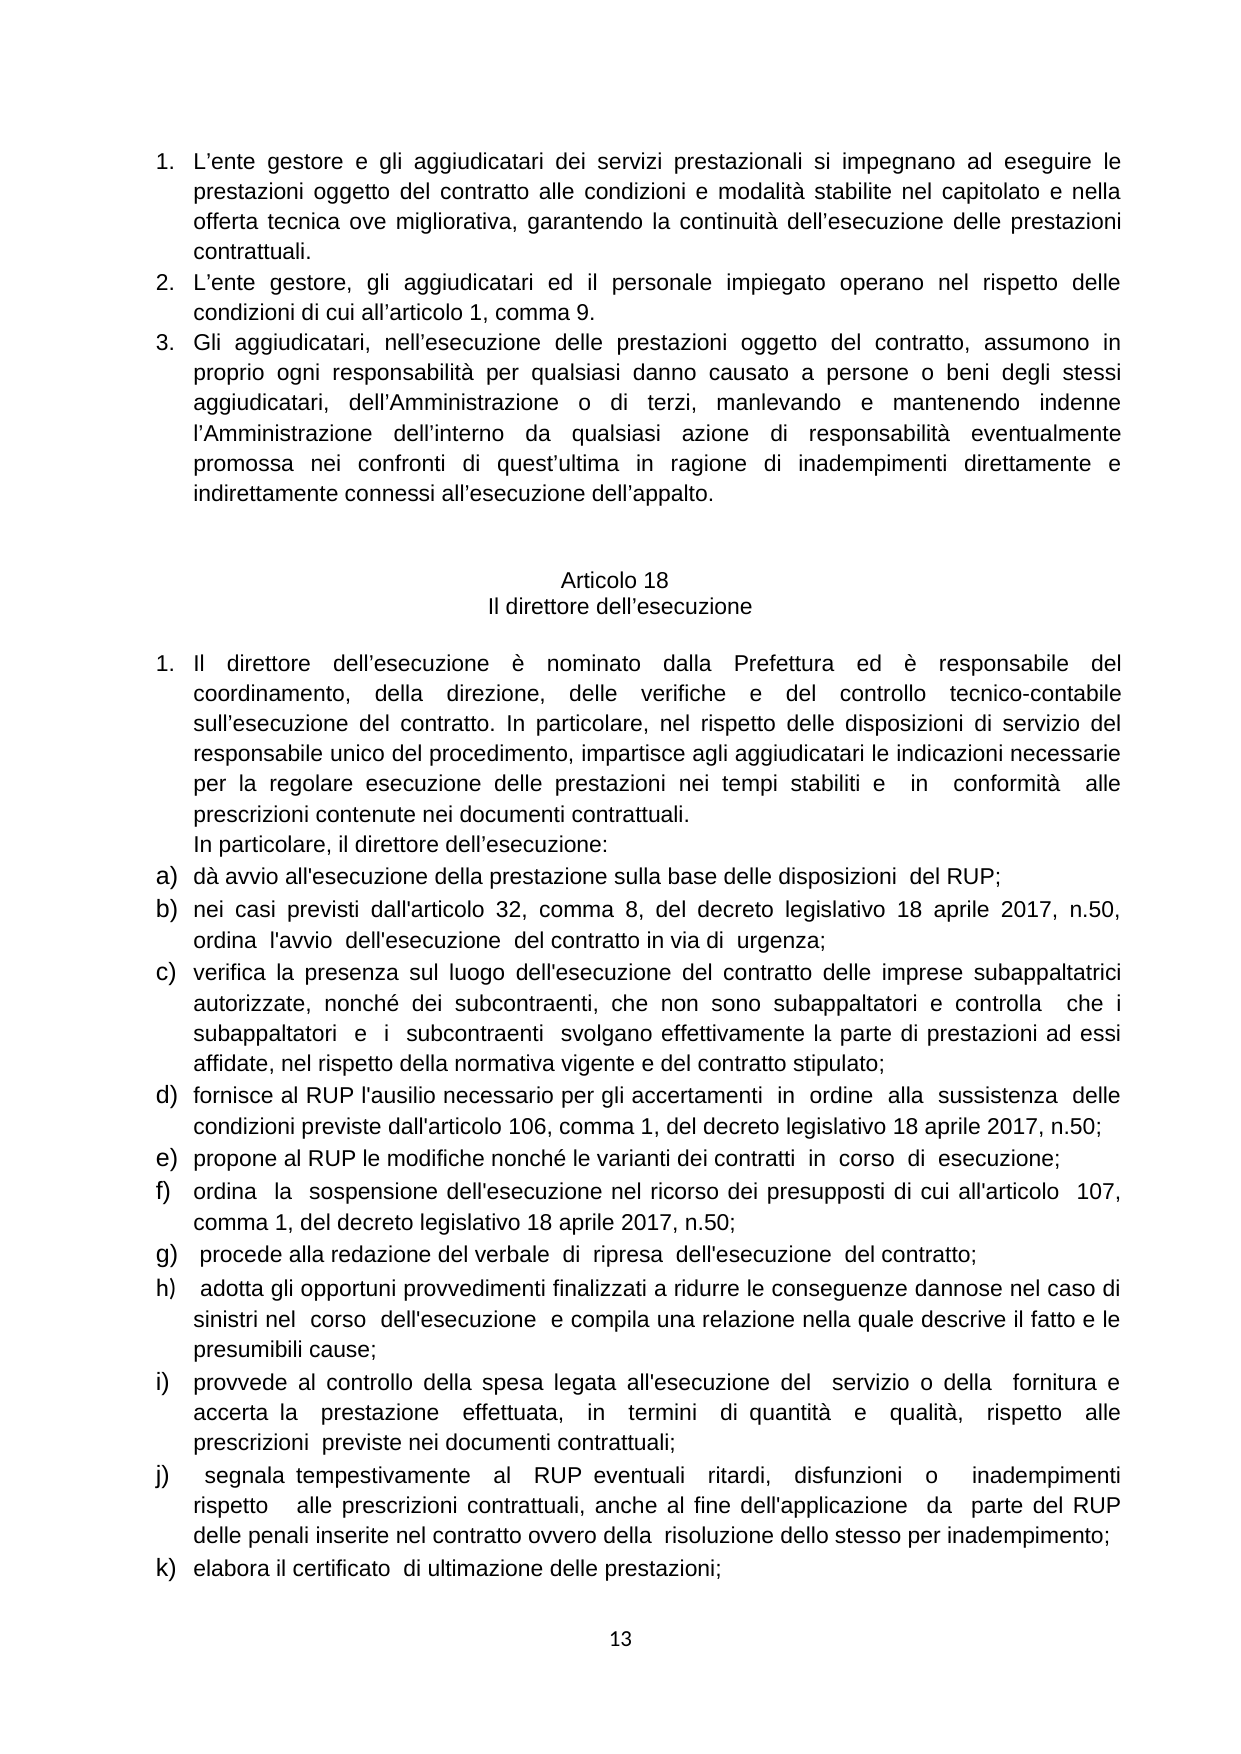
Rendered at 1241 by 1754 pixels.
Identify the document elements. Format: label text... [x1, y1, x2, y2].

list Il direttore dell’esecuzione è nominato dalla Prefettura ed è responsabile del coordinamento, della direzione, delle verifiche e del controllo tecnico-contabile sull’esecuzione del contratto. In particolare, nel rispetto delle disposizioni di servizio del responsabile unico del procedimento, impartisce agli aggiudicatari le indicazioni necessarie per la regolare esecuzione delle prestazioni nei tempi stabiliti e in conformità alle prescrizioni contenute nei documenti contrattuali. [156, 649, 1122, 827]
list segnala tempestivamente al RUP eventuali ritardi, disfunzioni o inadempimenti rispetto alle prescrizioni contrattuali, anche al fine dell'applicazione da parte del RUP delle penali inserite nel contratto ovvero della risoluzione dello stesso per inadempimento; [156, 1459, 1122, 1549]
list procede alla redazione del verbale di ripresa dell'esecuzione del contratto; [156, 1239, 1122, 1267]
list ordina la sospensione dell'esecuzione nel ricorso dei presupposti di cui all'articolo 107, comma 1, del decreto legislativo 18 aprile 2017, n.50; [156, 1176, 1122, 1235]
text Il direttore dell’esecuzione [118, 593, 1122, 619]
list dà avvio all'esecuzione della prestazione sulla base delle disposizioni del RUP; [156, 861, 1122, 890]
text Articolo 18 [488, 567, 1122, 593]
list provvede al controllo della spesa legata all'esecuzione del servizio o della fornitura e accerta la prestazione effettuata, in termini di quantità e qualità, rispetto alle prescrizioni previste nei documenti contrattuali; [156, 1367, 1122, 1456]
list fornisce al RUP l'ausilio necessario per gli accertamenti in ordine alla sussistenza delle condizioni previste dall'articolo 106, comma 1, del decreto legislativo 18 aprile 2017, n.50; [156, 1080, 1122, 1139]
list L’ente gestore e gli aggiudicatari dei servizi prestazionali si impegnano ad eseguire le prestazioni oggetto del contratto alle condizioni e modalità stabilite nel capitolato e nella offerta tecnica ove migliorativa, garantendo la continuità dell’esecuzione delle prestazioni contrattuali. [156, 148, 1122, 264]
list adotta gli opportuni provvedimenti finalizzati a ridurre le conseguenze dannose nel caso di sinistri nel corso dell'esecuzione e compila una relazione nella quale descrive il fatto e le presumibili cause; [156, 1272, 1122, 1363]
list Gli aggiudicatari, nell’esecuzione delle prestazioni oggetto del contratto, assumono in proprio ogni responsabilità per qualsiasi danno causato a persone o beni degli stessi aggiudicatari, dell’Amministrazione o di terzi, manlevando e mantenendo indenne l’Amministrazione dell’interno da qualsiasi azione di responsabilità eventualmente promossa nei confronti di quest’ultima in ragione di inadempimenti direttamente e indirettamente connessi all’esecuzione dell’appalto. [156, 329, 1122, 506]
list verifica la presenza sul luogo dell'esecuzione del contratto delle imprese subappaltatrici autorizzate, nonché dei subcontraenti, che non sono subappaltatori e controlla che i subappaltatori e i subcontraenti svolgano effettivamente la parte di prestazioni ad essi affidate, nel rispetto della normativa vigente e del contratto stipulato; [156, 957, 1122, 1076]
list L’ente gestore, gli aggiudicatari ed il personale impiegato operano nel rispetto delle condizioni di cui all’articolo 1, comma 9. [156, 268, 1122, 325]
list elabora il certificato di ultimazione delle prestazioni; [156, 1553, 1122, 1581]
list In particolare, il direttore dell’esecuzione: [193, 831, 1122, 857]
list nei casi previsti dall'articolo 32, comma 8, del decreto legislativo 18 aprile 2017, n.50, ordina l'avvio dell'esecuzione del contratto in via di urgenza; [156, 894, 1122, 953]
list propone al RUP le modifiche nonché le varianti dei contratti in corso di esecuzione; [156, 1143, 1122, 1172]
